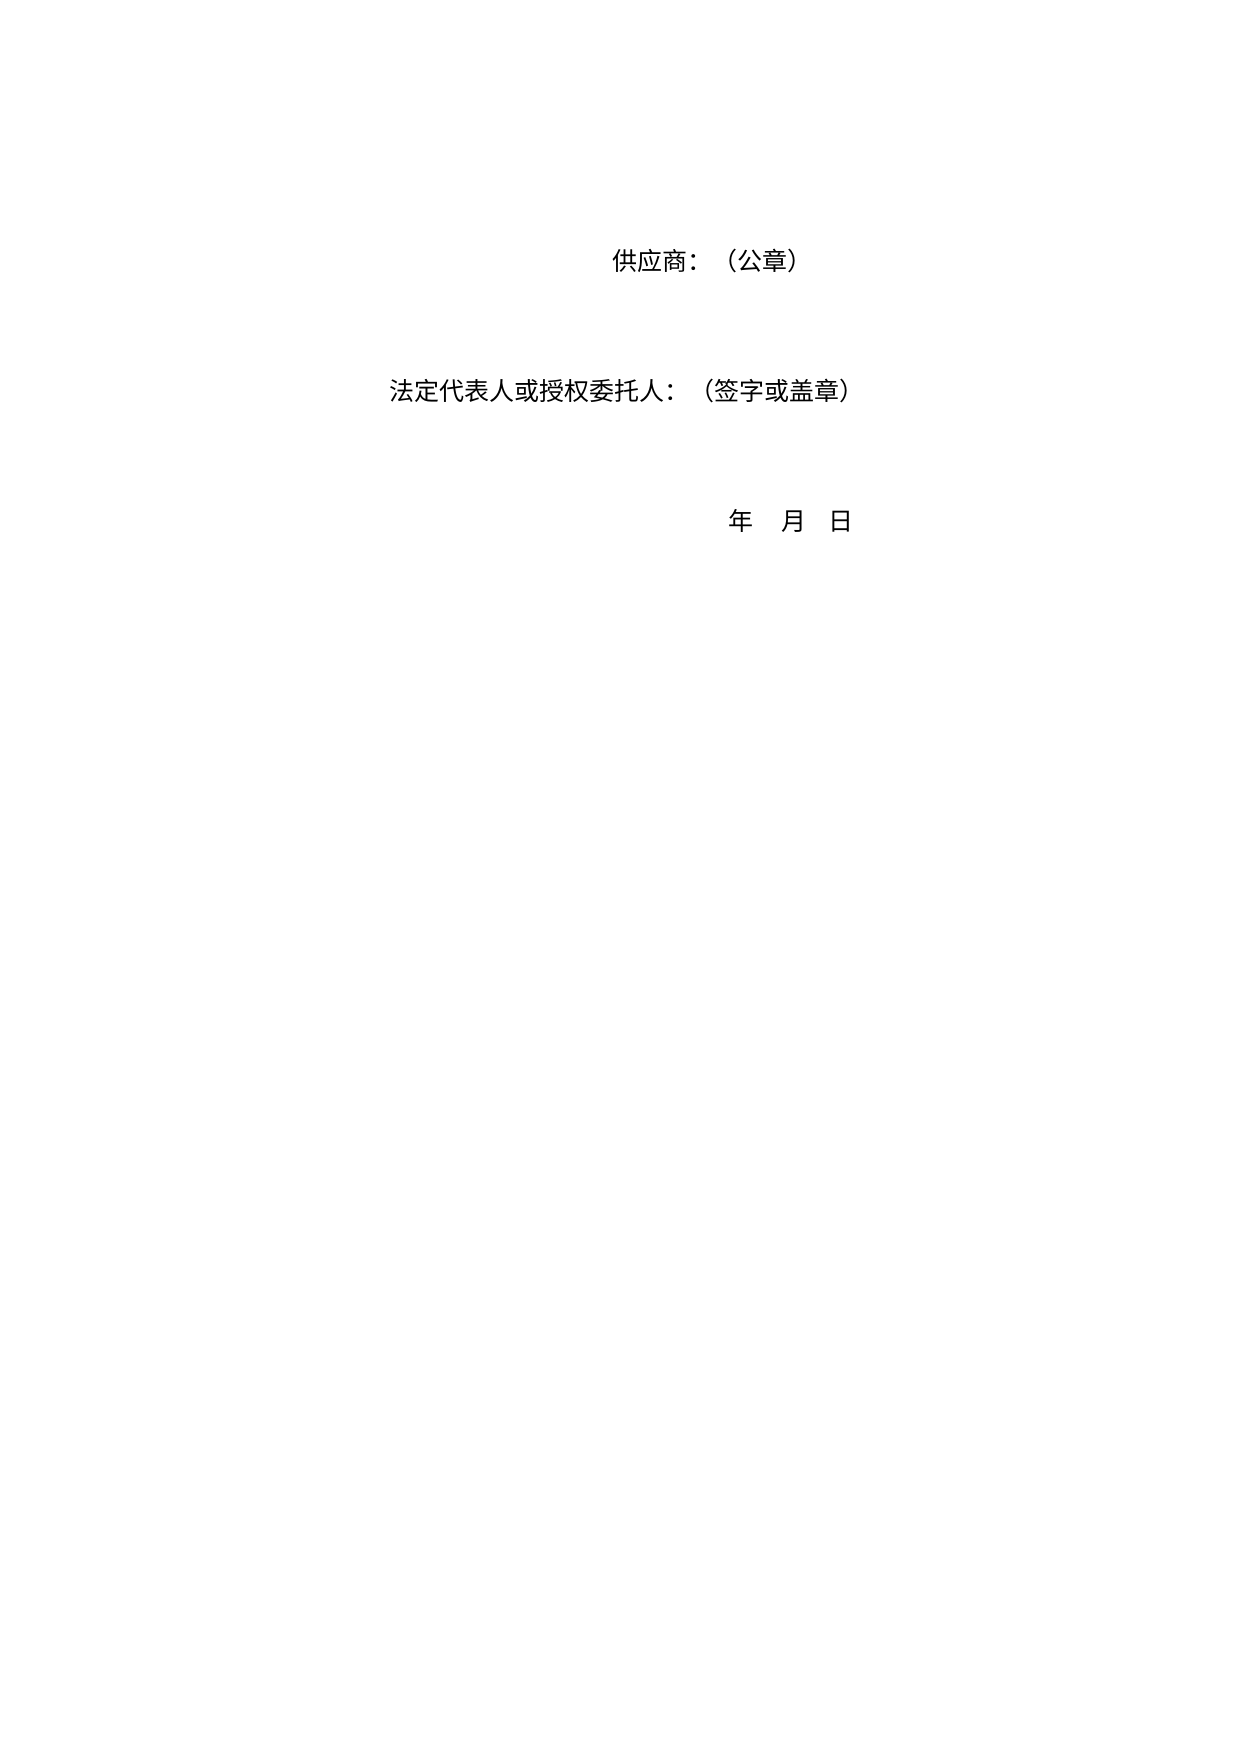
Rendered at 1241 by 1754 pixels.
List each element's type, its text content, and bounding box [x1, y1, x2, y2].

text 年 月 日 [187, 487, 1053, 552]
text 供应商：（公章） [187, 227, 1053, 292]
text 法定代表人或授权委托人：（签字或盖章） [187, 357, 1053, 422]
